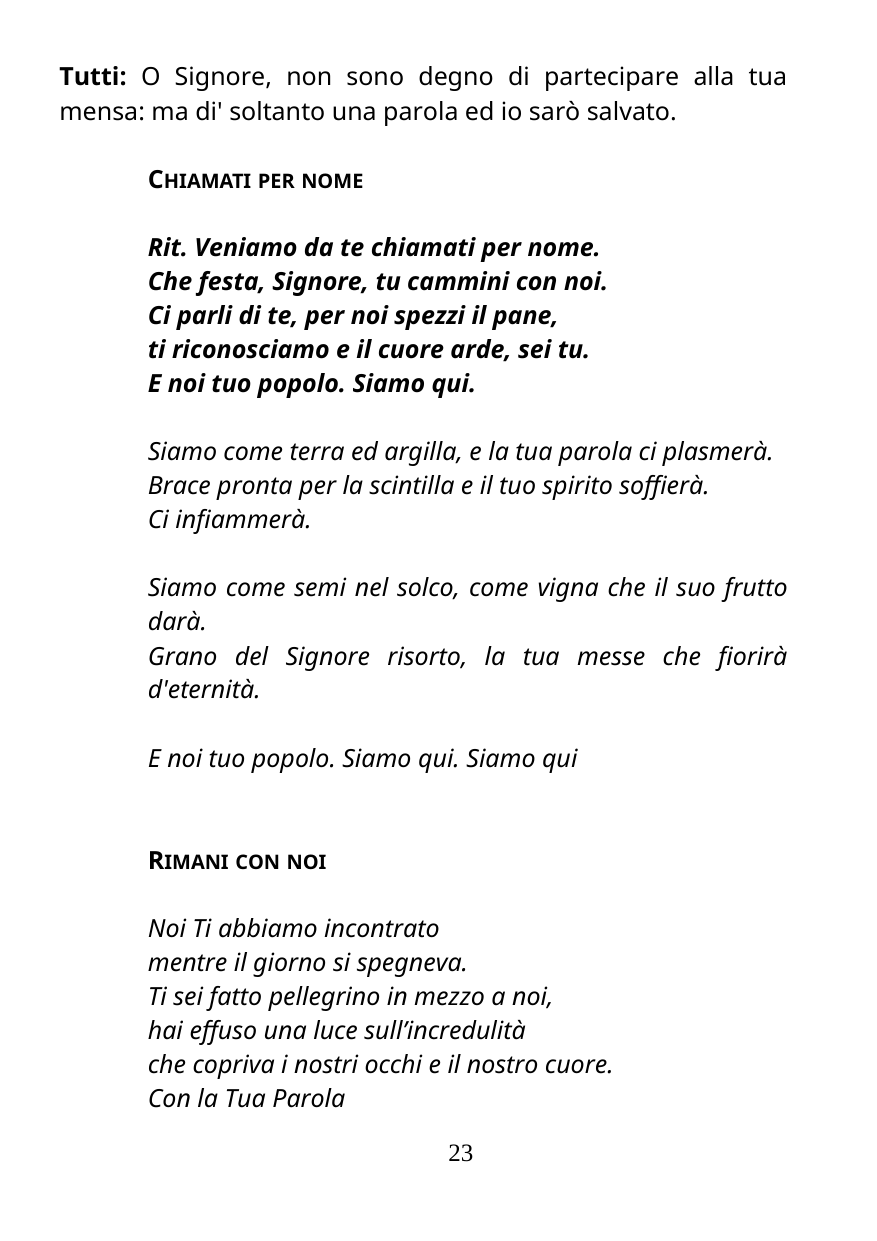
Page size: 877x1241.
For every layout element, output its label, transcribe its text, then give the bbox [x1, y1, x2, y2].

text Tutti: O Signore, non sono degno di partecipare alla tua mensa: ma di' soltanto una parola ed io sarò salvato. [59, 59, 788, 127]
text Brace pronta per la scintilla e il tuo spirito soffierà. [148, 468, 788, 502]
text Ti sei fatto pellegrino in mezzo a noi, [148, 979, 788, 1013]
text E noi tuo popolo. Siamo qui. Siamo qui [148, 740, 788, 774]
text Ci parli di te, per noi spezzi il pane, [148, 297, 788, 332]
text Siamo come terra ed argilla, e la tua parola ci plasmerà. [148, 434, 788, 468]
text Rit. Veniamo da te chiamati per nome. [148, 229, 788, 263]
text Ci infiammerà. [148, 502, 788, 536]
text Rimani con noi [148, 842, 788, 877]
text Che festa, Signore, tu cammini con noi. [148, 263, 788, 297]
text Noi Ti abbiamo incontrato [148, 911, 788, 945]
text Chiamati per nome [148, 161, 788, 195]
text Con la Tua Parola [148, 1081, 788, 1115]
text Siamo come semi nel solco, come vigna che il suo frutto darà. [148, 570, 788, 638]
text hai effuso una luce sull’incredulità [148, 1013, 788, 1047]
text ti riconosciamo e il cuore arde, sei tu. [148, 332, 788, 366]
text che copriva i nostri occhi e il nostro cuore. [148, 1047, 788, 1081]
text E noi tuo popolo. Siamo qui. [148, 366, 788, 400]
text mentre il giorno si spegneva. [148, 945, 788, 979]
text Grano del Signore risorto, la tua messe che fiorirà d'eternità. [148, 638, 788, 706]
